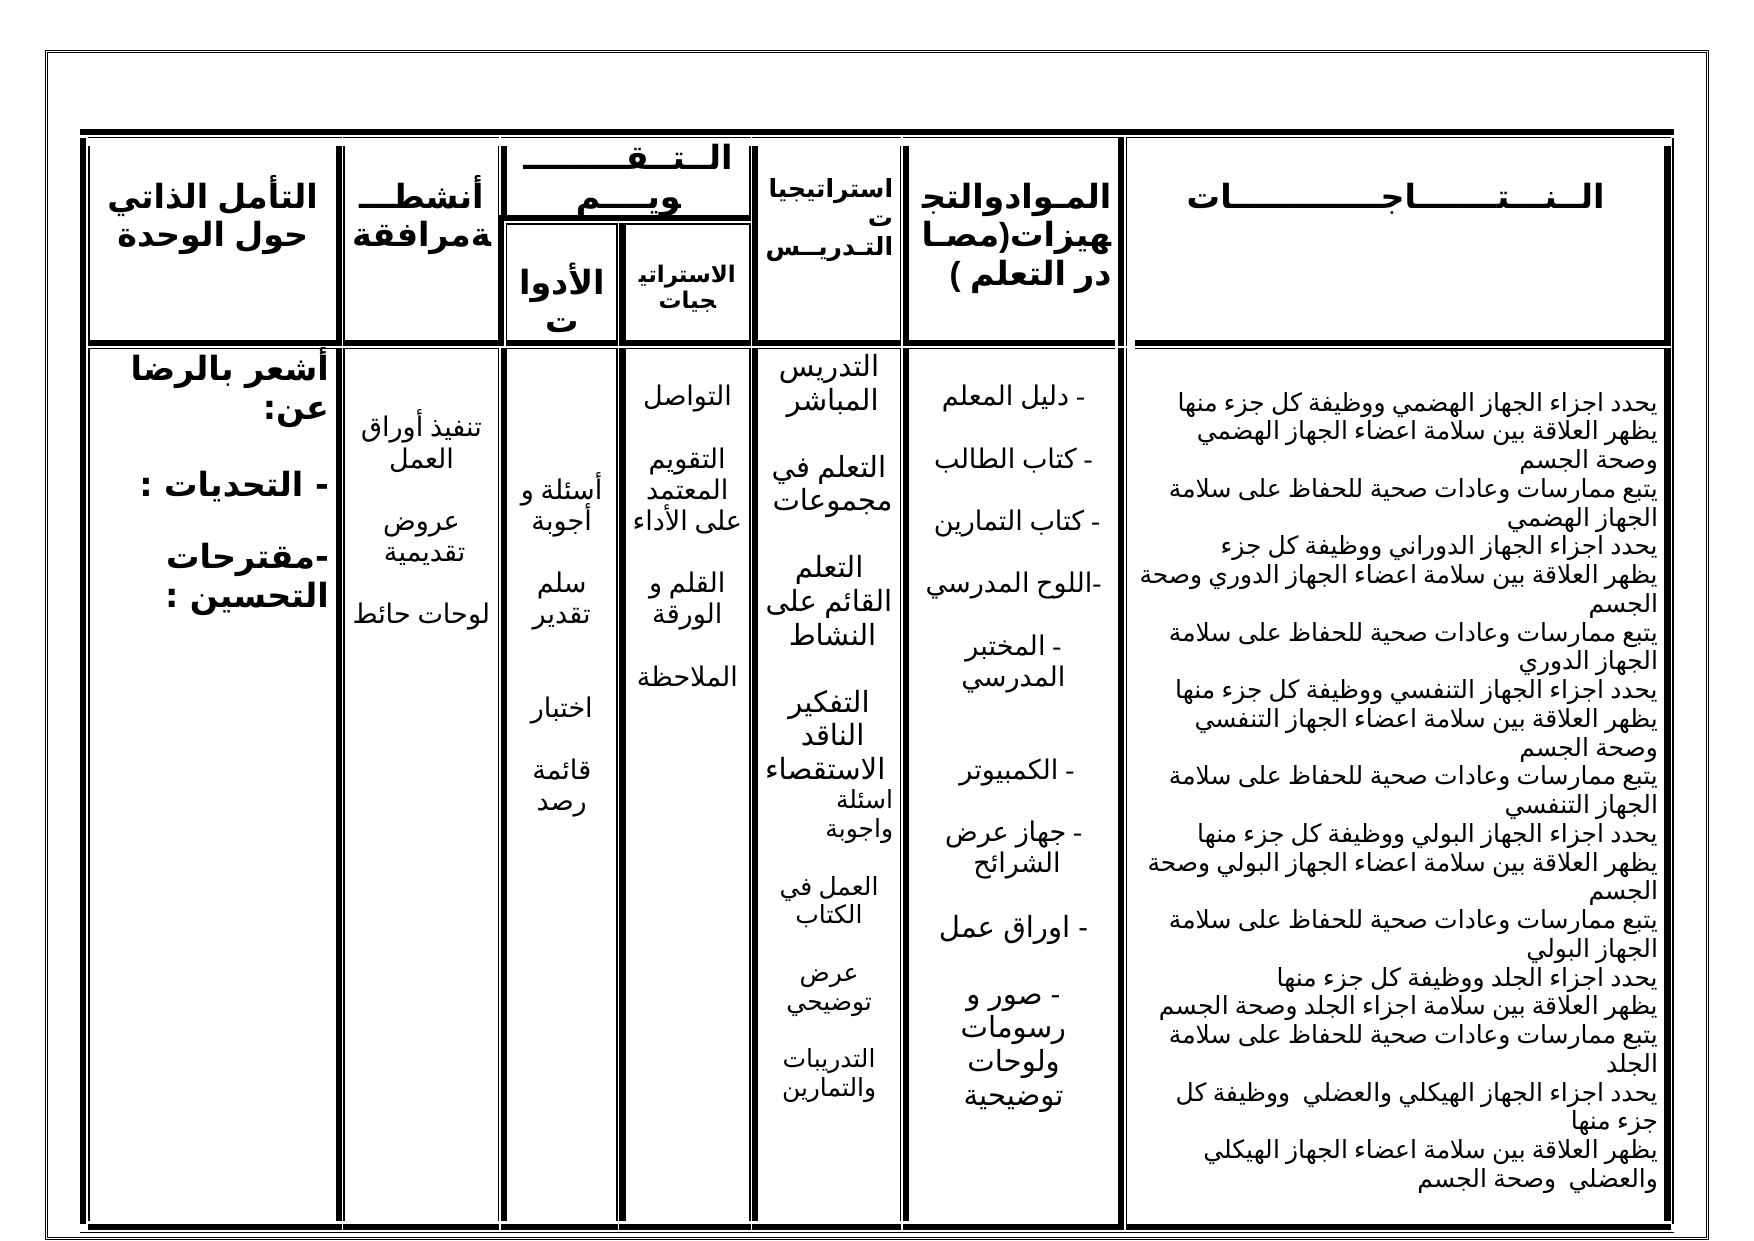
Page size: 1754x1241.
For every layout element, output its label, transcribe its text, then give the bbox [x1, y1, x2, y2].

table_cell تنفيذ أوراق العمل عروض تقديمية لوحات حائط [340, 340, 502, 1224]
table_header المـوادوالتجهيزات(مصـادر التعلم ) [904, 138, 1118, 340]
table_header التأمل الذاتي حول الوحدة [85, 135, 340, 340]
table_header الــتــقـــــــــويــــم [503, 135, 754, 215]
table_cell الأدوات [507, 225, 616, 340]
table_cell - دليل المعلم - كتاب الطالب - كتاب التمارين -اللوح المدرسي - المختبر المدرسي - الكمبيوتر - جهاز عرض الشرائح - اوراق عمل - صور و رسومات ولوحات توضيحية [904, 340, 1123, 1224]
table_header استراتيجيات التـدريــس [754, 135, 904, 340]
table_cell الاستراتيجيات [626, 225, 749, 340]
table_cell أشعر بالرضا عن: - التحديات : -مقترحات التحسين : [86, 340, 340, 1224]
table_header الــنـــتـــــــاجـــــــــــــات [1127, 138, 1669, 340]
table_cell التدريس المباشر التعلم في مجموعات التعلم القائم على النشاط التفكير الناقد الاستقصاء اسئلة واجوبة العمل في الكتاب عرض توضيحي التدريبات والتمارين [754, 340, 904, 1224]
table_cell يحدد اجزاء الجهاز الهضمي ووظيفة كل جزء منها يظهر العلاقة بين سلامة اعضاء الجهاز الهضمي وصحة الجسم يتبع ممارسات وعادات صحية للحفاظ على سلامة الجهاز الهضمي يحدد اجزاء الجهاز الدوراني ووظيفة كل جزء يظهر العلاقة بين سلامة اعضاء الجهاز الدوري وصحة الجسم يتبع ممارسات وعادات صحية للحفاظ على سلامة الجهاز الدوري يحدد اجزاء الجهاز التنفسي ووظيفة كل جزء منها يظهر العلاقة بين سلامة اعضاء الجهاز التنفسي وصحة الجسم يتبع ممارسات وعادات صحية للحفاظ على سلامة الجهاز التنفسي يحدد اجزاء الجهاز البولي ووظيفة كل جزء منها يظهر العلاقة بين سلامة اعضاء الجهاز البولي وصحة الجسم يتبع ممارسات وعادات صحية للحفاظ على سلامة الجهاز البولي يحدد اجزاء الجلد ووظيفة كل جزء منها يظهر العلاقة بين سلامة اجزاء الجلد وصحة الجسم يتبع ممارسات وعادات صحية للحفاظ على سلامة الجلد يحدد اجزاء الجهاز الهيكلي والعضلي ووظيفة كل جزء منها يظهر العلاقة بين سلامة اعضاء الجهاز الهيكلي والعضلي وصحة الجسم [1123, 340, 1669, 1224]
table_header أنشطـــةمرافقة [340, 135, 502, 340]
table_cell أسئلة و أجوبة سلم تقدير اختبار قائمة رصد [503, 340, 621, 1224]
table_cell التواصل التقويم المعتمد على الأداء القلم و الورقة الملاحظة [621, 340, 754, 1224]
